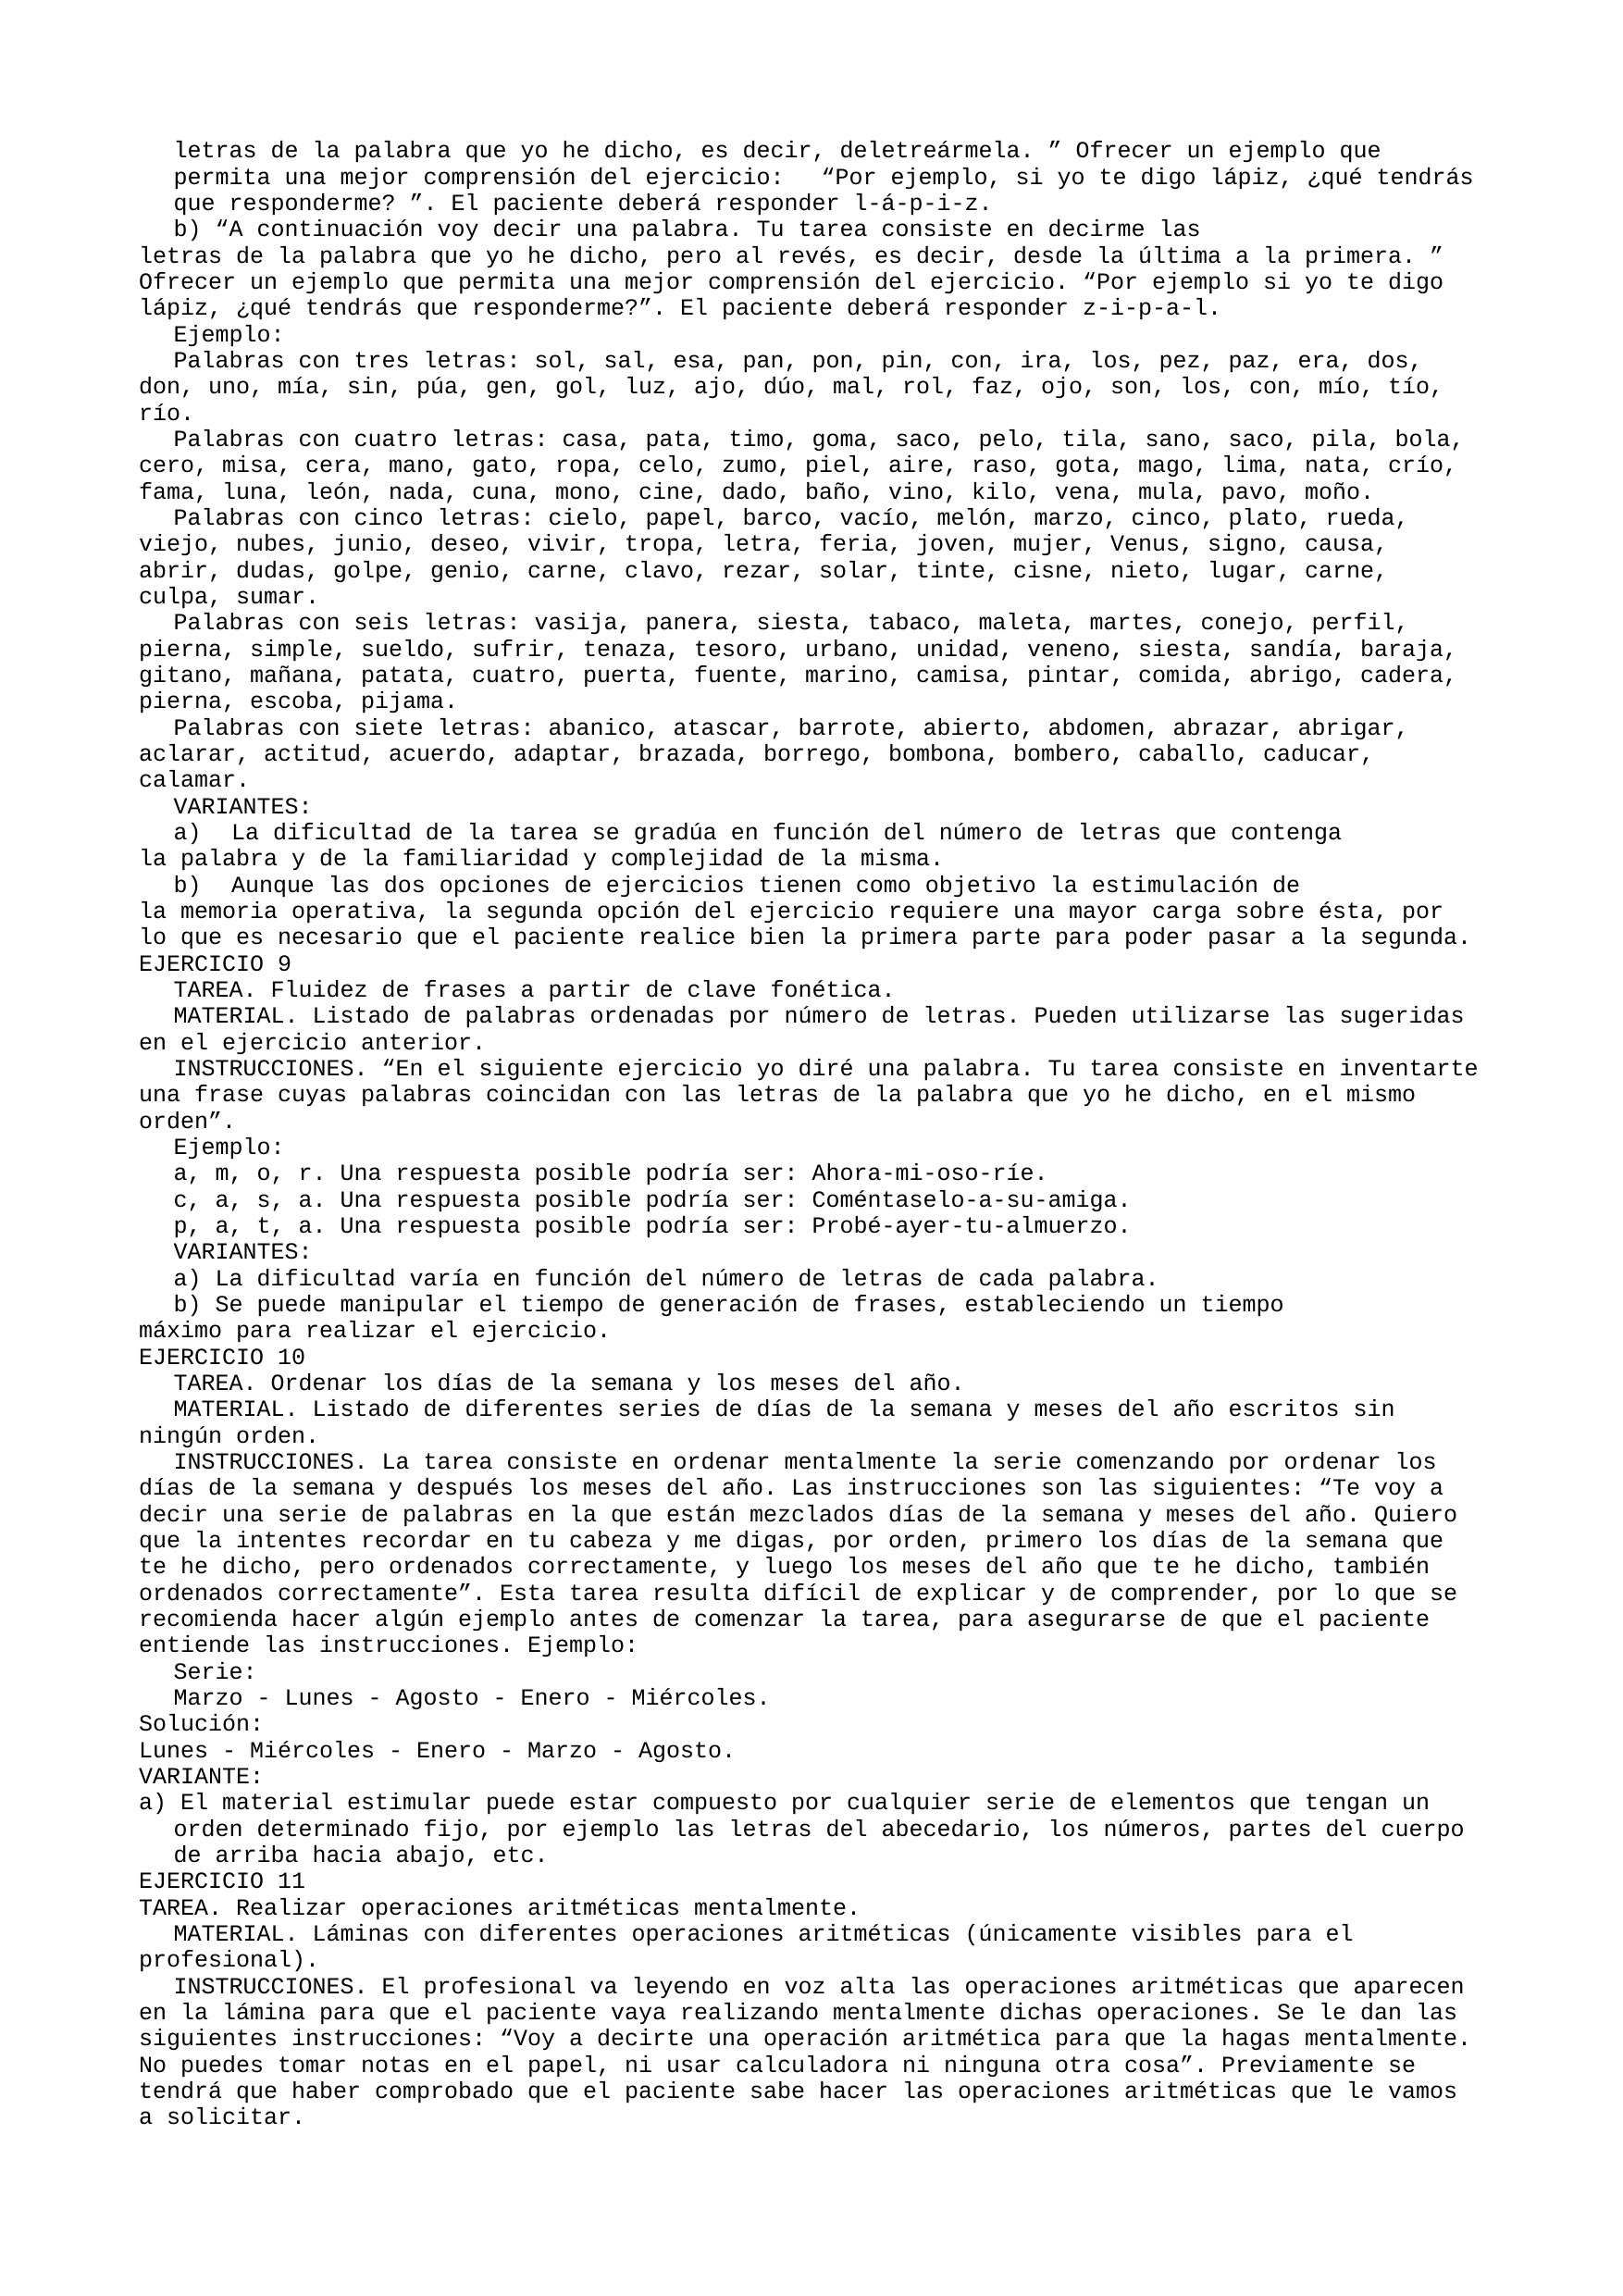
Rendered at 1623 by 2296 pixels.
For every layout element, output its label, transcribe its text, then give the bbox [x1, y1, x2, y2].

text Palabras con cuatro letras: casa, pata, timo, goma, saco, pelo, tila, sano, saco, pila, bola, cero, misa, cera, mano, gato, ropa, celo, zumo, piel, aire, raso, gota, mago, lima, nata, crío, fama, luna, león, nada, cuna, mono, cine, dado, baño, vino, kilo, vena, mula, pavo, moño. [139, 428, 1484, 506]
text Palabras con tres letras: sol, sal, esa, pan, pon, pin, con, ira, los, pez, paz, era, dos, don, uno, mía, sin, púa, gen, gol, luz, ajo, dúo, mal, rol, faz, ojo, son, los, con, mío, tío, río. [139, 349, 1484, 428]
text Ejemplo: [139, 322, 1484, 349]
text EJERCICIO 9 [139, 951, 1484, 978]
text a) La dificultad de la tarea se gradúa en función del número de letras que contenga [139, 821, 1484, 847]
text Ejemplo: [139, 1136, 1484, 1161]
text Palabras con cinco letras: cielo, papel, barco, vacío, melón, marzo, cinco, plato, rueda, viejo, nubes, junio, deseo, vivir, tropa, letra, feria, joven, mujer, Venus, signo, causa, abrir, dudas, golpe, genio, carne, clavo, rezar, solar, tinte, cisne, nieto, lugar, carne, culpa, sumar. [139, 506, 1484, 611]
text MATERIAL. Listado de diferentes series de días de la semana y meses del año escritos sin ningún orden. [139, 1397, 1484, 1450]
text a) El material estimular puede estar compuesto por cualquier serie de elementos que tengan un orden determinado fijo, por ejemplo las letras del abecedario, los números, partes del cuerpo de arriba hacia abajo, etc. [139, 1791, 1484, 1869]
text INSTRUCCIONES. La tarea consiste en ordenar mentalmente la serie comenzando por ordenar los días de la semana y después los meses del año. Las instrucciones son las siguientes: “Te voy a decir una serie de palabras en la que están mezclados días de la semana y meses del año. Quiero que la intentes recordar en tu cabeza y me digas, por orden, primero los días de la semana que te he dicho, pero ordenados correctamente, y luego los meses del año que te he dicho, también ordenados correctamente”. Esta tarea resulta difícil de explicar y de comprender, por lo que se recomienda hacer algún ejemplo antes de comenzar la tarea, para asegurarse de que el paciente entiende las instrucciones. Ejemplo: [139, 1450, 1484, 1659]
text la palabra y de la familiaridad y complejidad de la misma. [139, 847, 1484, 873]
text Palabras con seis letras: vasija, panera, siesta, tabaco, maleta, martes, conejo, perfil, pierna, simple, sueldo, sufrir, tenaza, tesoro, urbano, unidad, veneno, siesta, sandía, baraja, gitano, mañana, patata, cuatro, puerta, fuente, marino, camisa, pintar, comida, abrigo, cadera, pierna, escoba, pijama. [139, 611, 1484, 715]
text TAREA. Ordenar los días de la semana y los meses del año. [139, 1371, 1484, 1397]
text Lunes - Miércoles - Enero - Marzo - Agosto. [139, 1738, 1484, 1765]
text b) “A continuación voy decir una palabra. Tu tarea consiste en decirme las [139, 217, 1484, 243]
text TAREA. Fluidez de frases a partir de clave fonética. [139, 978, 1484, 1004]
text b) Aunque las dos opciones de ejercicios tienen como objetivo la estimulación de [139, 873, 1484, 900]
text c, a, s, a. Una respuesta posible podría ser: Coméntaselo-a-su-amiga. [139, 1187, 1484, 1214]
text Marzo - Lunes - Agosto - Enero - Miércoles. [139, 1686, 1484, 1712]
text VARIANTE: [139, 1765, 1484, 1791]
text TAREA. Realizar operaciones aritméticas mentalmente. [139, 1895, 1484, 1922]
text b) Se puede manipular el tiempo de generación de frases, estableciendo un tiempo [139, 1293, 1484, 1319]
text Palabras con siete letras: abanico, atascar, barrote, abierto, abdomen, abrazar, abrigar, aclarar, actitud, acuerdo, adaptar, brazada, borrego, bombona, bombero, caballo, caducar, calamar. [139, 715, 1484, 794]
text EJERCICIO 11 [139, 1869, 1484, 1895]
text a) La dificultad varía en función del número de letras de cada palabra. [139, 1266, 1484, 1293]
text Serie: [139, 1659, 1484, 1686]
text Solución: [139, 1712, 1484, 1738]
text la memoria operativa, la segunda opción del ejercicio requiere una mayor carga sobre ésta, por lo que es necesario que el paciente realice bien la primera parte para poder pasar a la segunda. [139, 900, 1484, 951]
text VARIANTES: [139, 1240, 1484, 1266]
text letras de la palabra que yo he dicho, pero al revés, es decir, desde la última a la primera. ” Ofrecer un ejemplo que permita una mejor comprensión del ejercicio. “Por ejemplo si yo te digo lápiz, ¿qué tendrás que responderme?”. El paciente deberá responder z-i-p-a-l. [139, 243, 1484, 322]
text VARIANTES: [139, 794, 1484, 821]
text MATERIAL. Listado de palabras ordenadas por número de letras. Pueden utilizarse las sugeridas en el ejercicio anterior. [139, 1004, 1484, 1057]
text a, m, o, r. Una respuesta posible podría ser: Ahora-mi-oso-ríe. [139, 1161, 1484, 1187]
text INSTRUCCIONES. “En el siguiente ejercicio yo diré una palabra. Tu tarea consiste en inventarte una frase cuyas palabras coincidan con las letras de la palabra que yo he dicho, en el mismo orden”. [139, 1057, 1484, 1136]
text EJERCICIO 10 [139, 1345, 1484, 1371]
text p, a, t, a. Una respuesta posible podría ser: Probé-ayer-tu-almuerzo. [139, 1214, 1484, 1240]
text MATERIAL. Láminas con diferentes operaciones aritméticas (únicamente visibles para el profesional). [139, 1922, 1484, 1974]
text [139, 139, 1484, 217]
text INSTRUCCIONES. El profesional va leyendo en voz alta las operaciones aritméticas que aparecen en la lámina para que el paciente vaya realizando mentalmente dichas operaciones. Se le dan las siguientes instrucciones: “Voy a decirte una operación aritmética para que la hagas mentalmente. No puedes tomar notas en el papel, ni usar calculadora ni ninguna otra cosa”. Previamente se tendrá que haber comprobado que el paciente sabe hacer las operaciones aritméticas que le vamos a solicitar. [139, 1974, 1484, 2131]
text máximo para realizar el ejercicio. [139, 1319, 1484, 1345]
